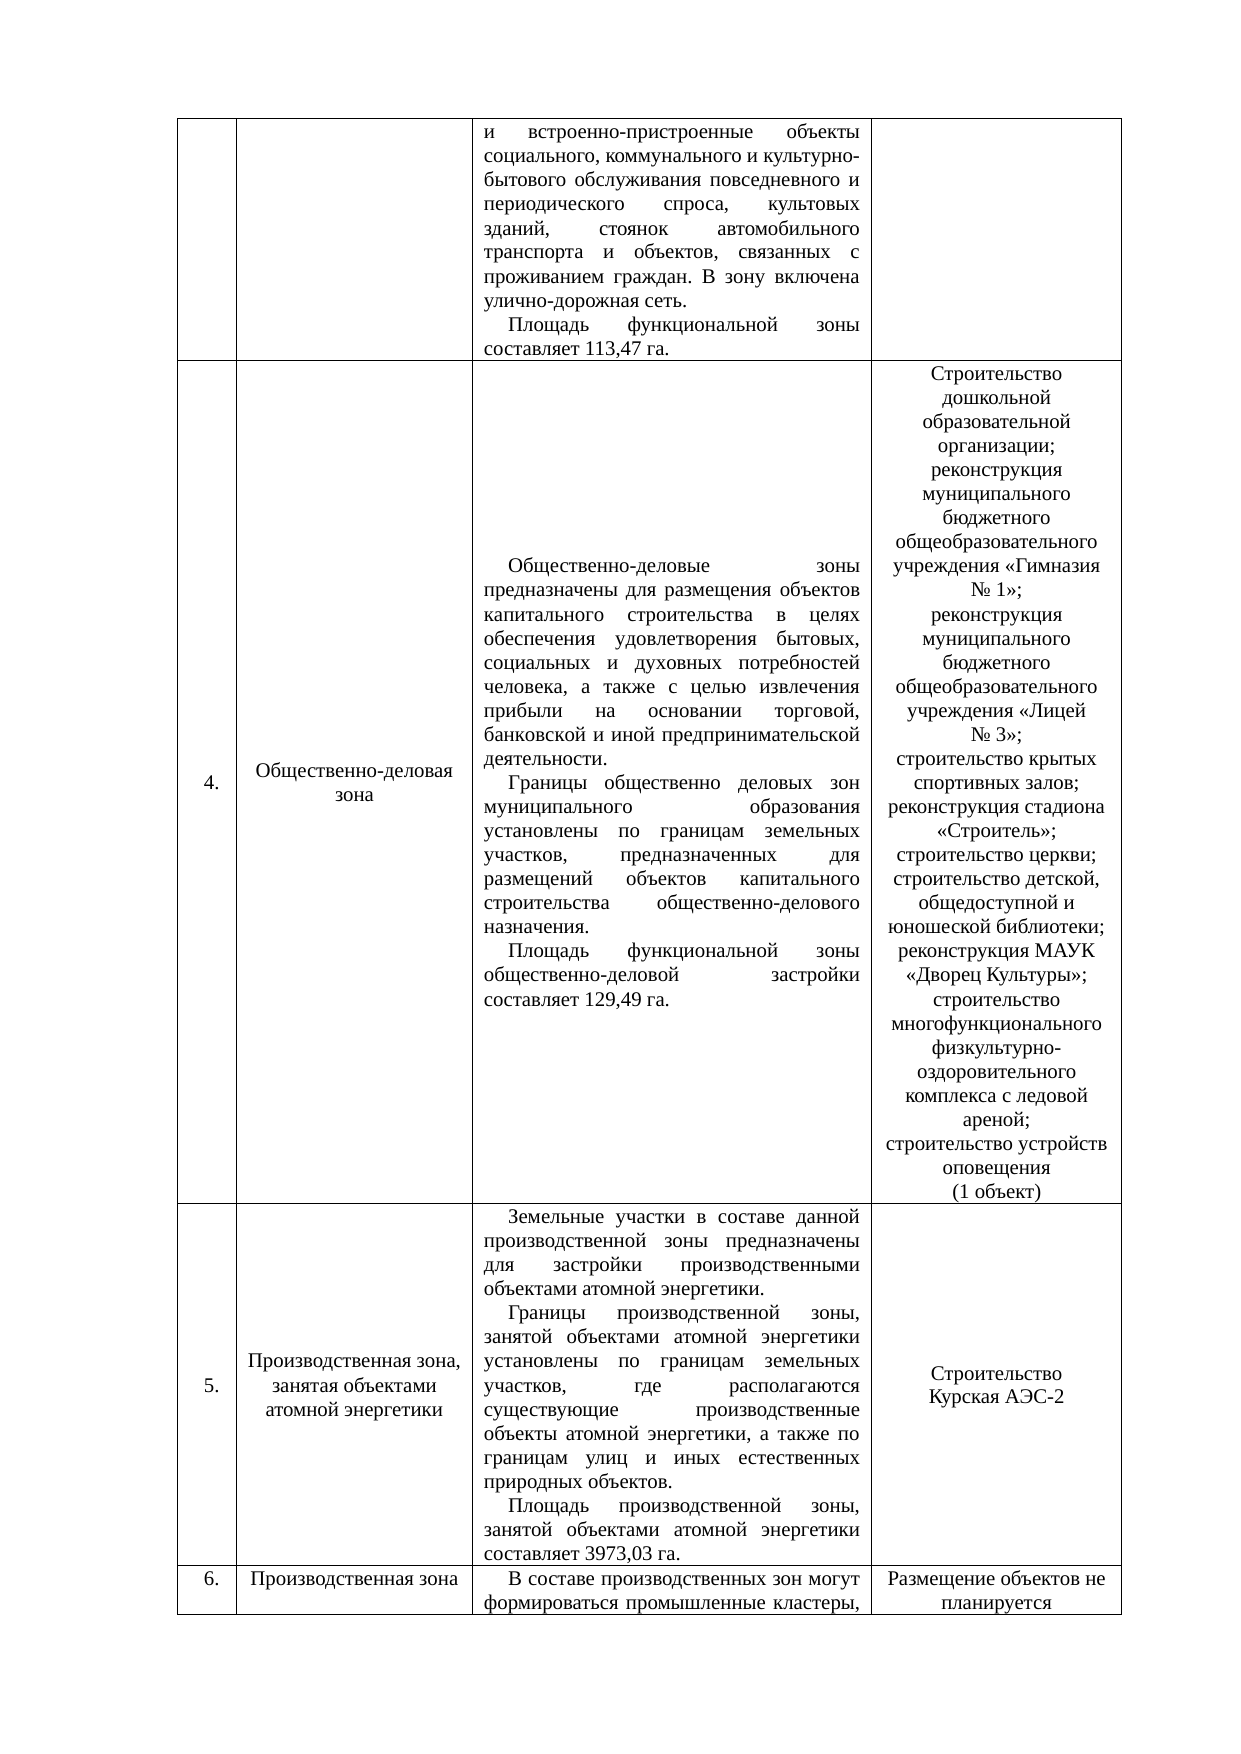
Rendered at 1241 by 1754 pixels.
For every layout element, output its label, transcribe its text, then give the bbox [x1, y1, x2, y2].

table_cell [872, 119, 1121, 360]
table_cell Земельные участки в составе данной производственной зоны предназначены для застройки производственными объектами атомной энергетики. Границы производственной зоны, занятой объектами атомной энергетики установлены по границам земельных участков, где располагаются существующие производственные объекты атомной энергетики, а также по границам улиц и иных естественных природных объектов. Площадь производственной зоны, занятой объектами атомной энергетики составляет 3973,03 га. [473, 1204, 871, 1565]
table_cell [178, 119, 236, 360]
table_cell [237, 119, 472, 360]
table_cell Производственная зона, занятая объектами атомной энергетики [237, 1204, 472, 1565]
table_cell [237, 1566, 472, 1614]
table_cell Общественно-деловые зоны предназначены для размещения объектов капитального строительства в целях обеспечения удовлетворения бытовых, социальных и духовных потребностей человека, а также с целью извлечения прибыли на основании торговой, банковской и иной предпринимательской деятельности. Границы общественно деловых зон муниципального образования установлены по границам земельных участков, предназначенных для размещений объектов капитального строительства общественно-делового назначения. Площадь функциональной зоны общественно-деловой застройки составляет 129,49 га. [473, 361, 871, 1203]
table_cell [178, 361, 236, 1203]
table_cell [872, 1566, 1121, 1614]
table_cell Строительство дошкольной образовательной организации; реконструкция муниципального бюджетного общеобразовательного учреждения «Гимназия № 1»; реконструкция муниципального бюджетного общеобразовательного учреждения «Лицей № 3»; строительство крытых спортивных залов; реконструкция стадиона «Строитель»; строительство церкви; строительство детской, общедоступной и юношеской библиотеки; реконструкция МАУК «Дворец Культуры»; строительство многофункционального физкультурно-оздоровительного комплекса с ледовой ареной; строительство устройств оповещения (1 объект) [872, 361, 1121, 1203]
table_cell [178, 1204, 236, 1565]
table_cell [473, 119, 871, 360]
table_cell Общественно-деловая зона [237, 361, 472, 1203]
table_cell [473, 1566, 871, 1614]
table_cell Строительство Курская АЭС-2 [872, 1204, 1121, 1565]
table_cell [178, 1566, 236, 1614]
